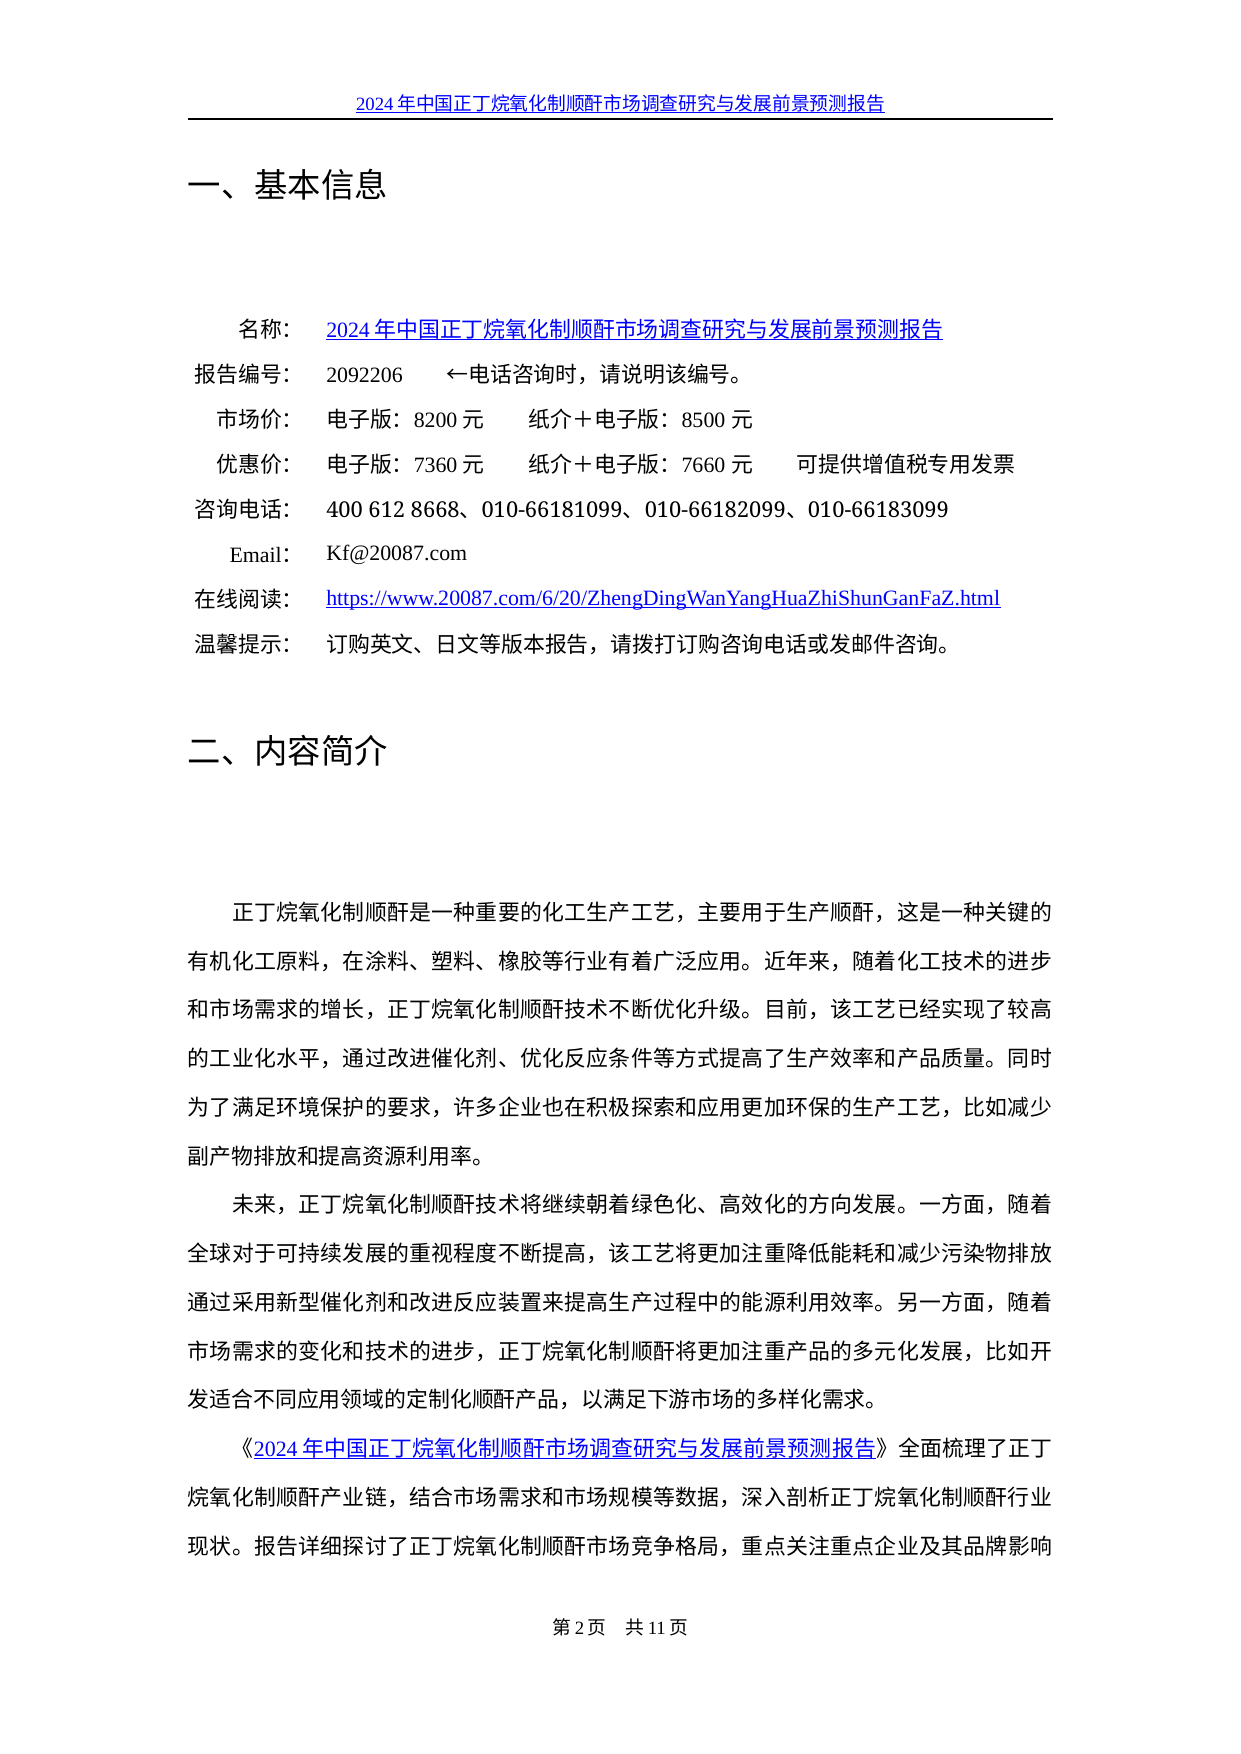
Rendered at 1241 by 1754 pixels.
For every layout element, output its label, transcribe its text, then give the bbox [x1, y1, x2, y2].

table_cell 电子版：7360 元 纸介＋电子版：7660 元 可提供增值税专用发票 [315, 447, 1073, 492]
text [187, 894, 1053, 1561]
table_cell 2092206 ←电话咨询时，请说明该编号。 [315, 357, 1073, 402]
table_header 2024年中国正丁烷氧化制顺酐市场调查研究与发展前景预测报告 [315, 312, 1073, 357]
table_cell 电子版：8200 元 纸介＋电子版：8500 元 [315, 402, 1073, 447]
table_cell Kf@20087.com [315, 537, 1073, 582]
title 一、基本信息 [187, 150, 1053, 215]
table_cell Email： [167, 537, 315, 582]
table_cell 在线阅读： [167, 582, 315, 627]
table_cell 订购英文、日文等版本报告，请拨打订购咨询电话或发邮件咨询。 [315, 627, 1073, 672]
title 二、内容简介 [187, 717, 1053, 782]
table_header 名称： [167, 312, 315, 357]
table_cell 400 612 8668、010-66181099、010-66182099、010-66183099 [315, 492, 1073, 537]
table_cell 温馨提示： [167, 627, 315, 672]
table_cell 报告编号： [167, 357, 315, 402]
table_cell 优惠价： [167, 447, 315, 492]
table_cell 市场价： [167, 402, 315, 447]
table_cell [315, 582, 1073, 627]
table_cell 咨询电话： [167, 492, 315, 537]
